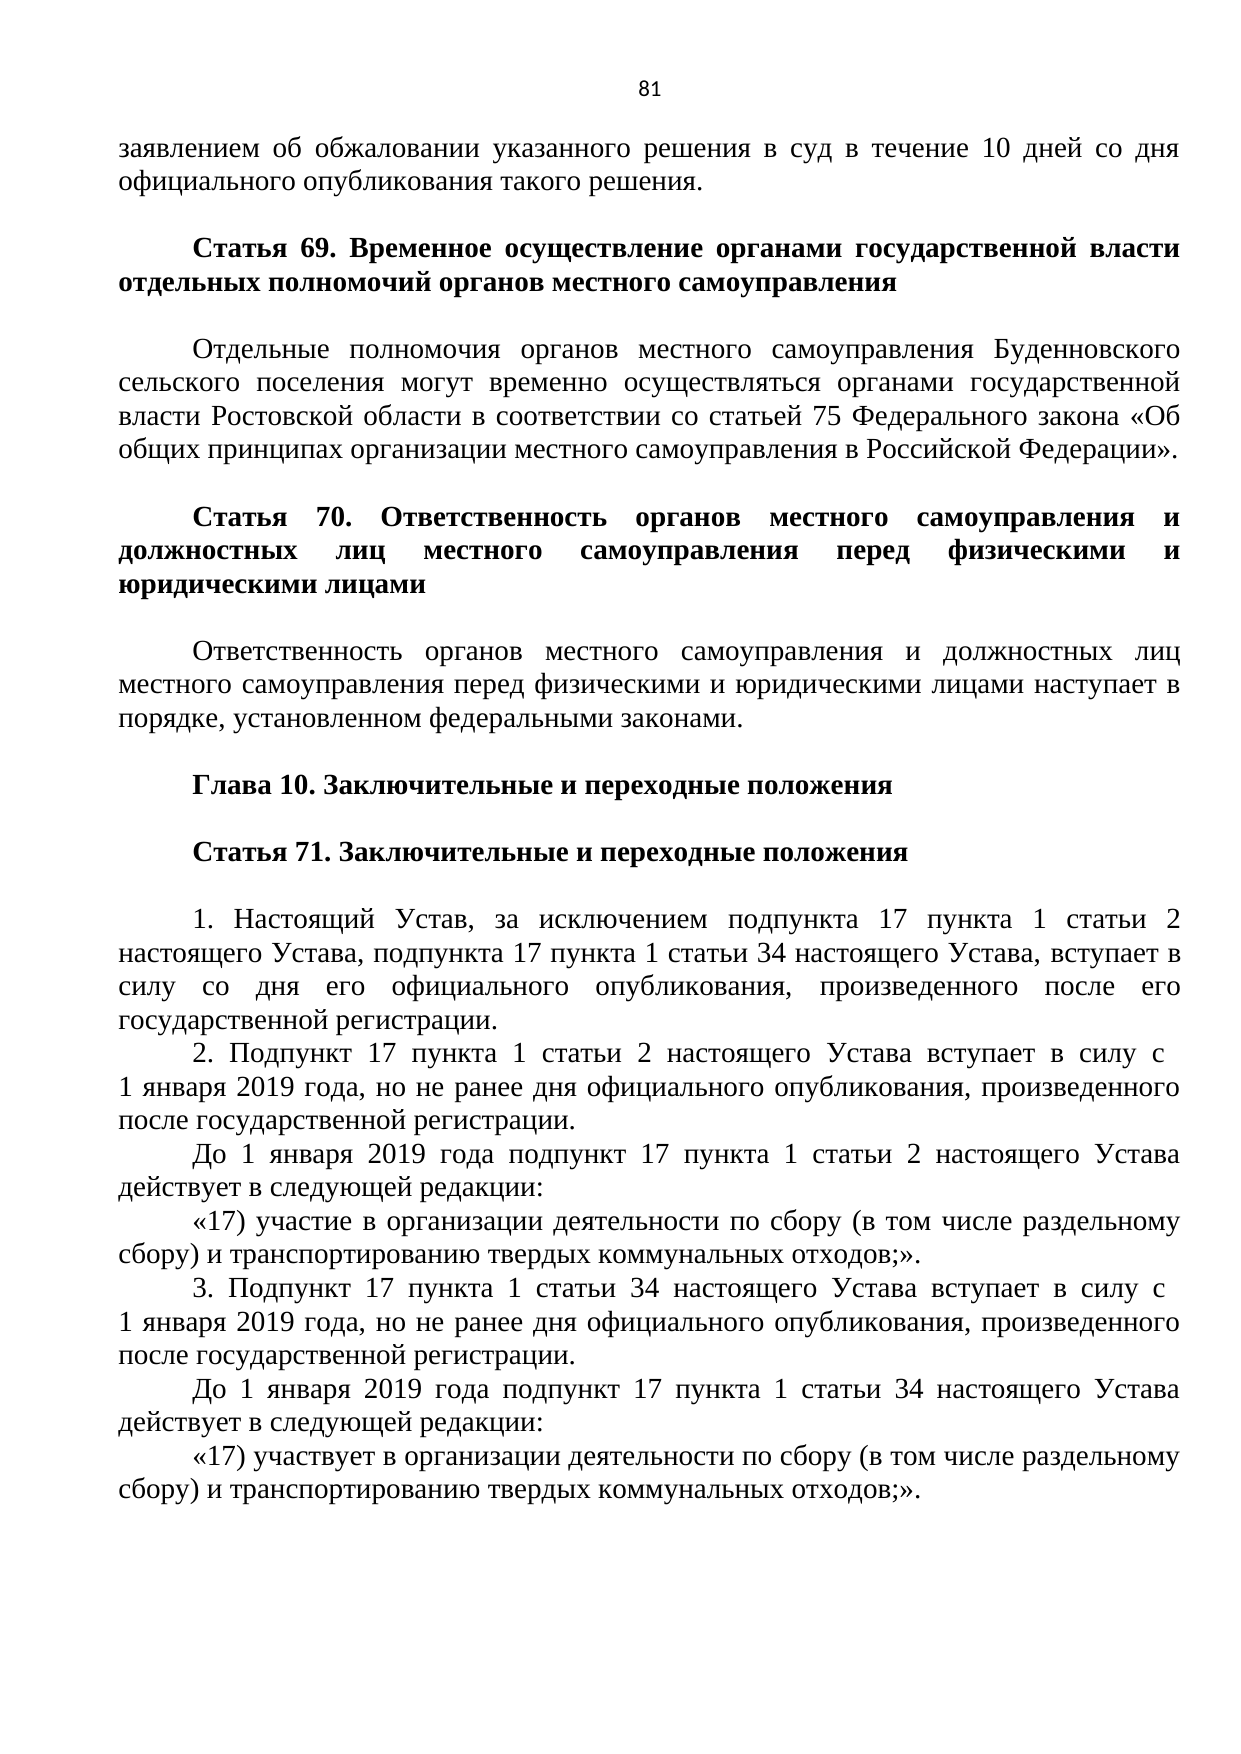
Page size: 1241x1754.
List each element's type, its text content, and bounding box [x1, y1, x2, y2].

text Статья 71. Заключительные и переходные положения [118, 834, 1181, 868]
text Глава 10. Заключительные и переходные положения [118, 767, 1181, 801]
text Ответственность органов местного самоуправления и должностных лиц местного самоуправления перед физическими и юридическими лицами наступает в порядке, установленном федеральными законами. [118, 633, 1181, 733]
text До 1 января 2019 года подпункт 17 пункта 1 статьи 2 настоящего Устава действует в следующей редакции: [118, 1136, 1181, 1203]
text Статья 70. Ответственность органов местного самоуправления и должностных лиц местного самоуправления перед физическими и юридическими лицами [118, 499, 1181, 599]
text 3. Подпункт 17 пункта 1 статьи 34 настоящего Устава вступает в силу с 1 января 2019 года, но не ранее дня официального опубликования, произведенного после государственной регистрации. [118, 1270, 1181, 1371]
text «17) участие в организации деятельности по сбору (в том числе раздельному сбору) и транспортированию твердых коммунальных отходов;». [118, 1203, 1181, 1270]
text «17) участвует в организации деятельности по сбору (в том числе раздельному сбору) и транспортированию твердых коммунальных отходов;». [118, 1438, 1181, 1505]
text Статья 69. Временное осуществление органами государственной власти отдельных полномочий органов местного самоуправления [118, 230, 1181, 297]
text 2. Подпункт 17 пункта 1 статьи 2 настоящего Устава вступает в силу с 1 января 2019 года, но не ранее дня официального опубликования, произведенного после государственной регистрации. [118, 1035, 1181, 1136]
text Отдельные полномочия органов местного самоуправления Буденновского сельского поселения могут временно осуществляться органами государственной власти Ростовской области в соответствии со статьей 75 Федерального закона «Об общих принципах организации местного самоуправления в Российской Федерации». [118, 331, 1181, 465]
text 1. Настоящий Устав, за исключением подпункта 17 пункта 1 статьи 2 настоящего Устава, подпункта 17 пункта 1 статьи 34 настоящего Устава, вступает в силу со дня его официального опубликования, произведенного после его государственной регистрации. [118, 901, 1181, 1035]
text До 1 января 2019 года подпункт 17 пункта 1 статьи 34 настоящего Устава действует в следующей редакции: [118, 1371, 1181, 1438]
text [118, 130, 1181, 197]
